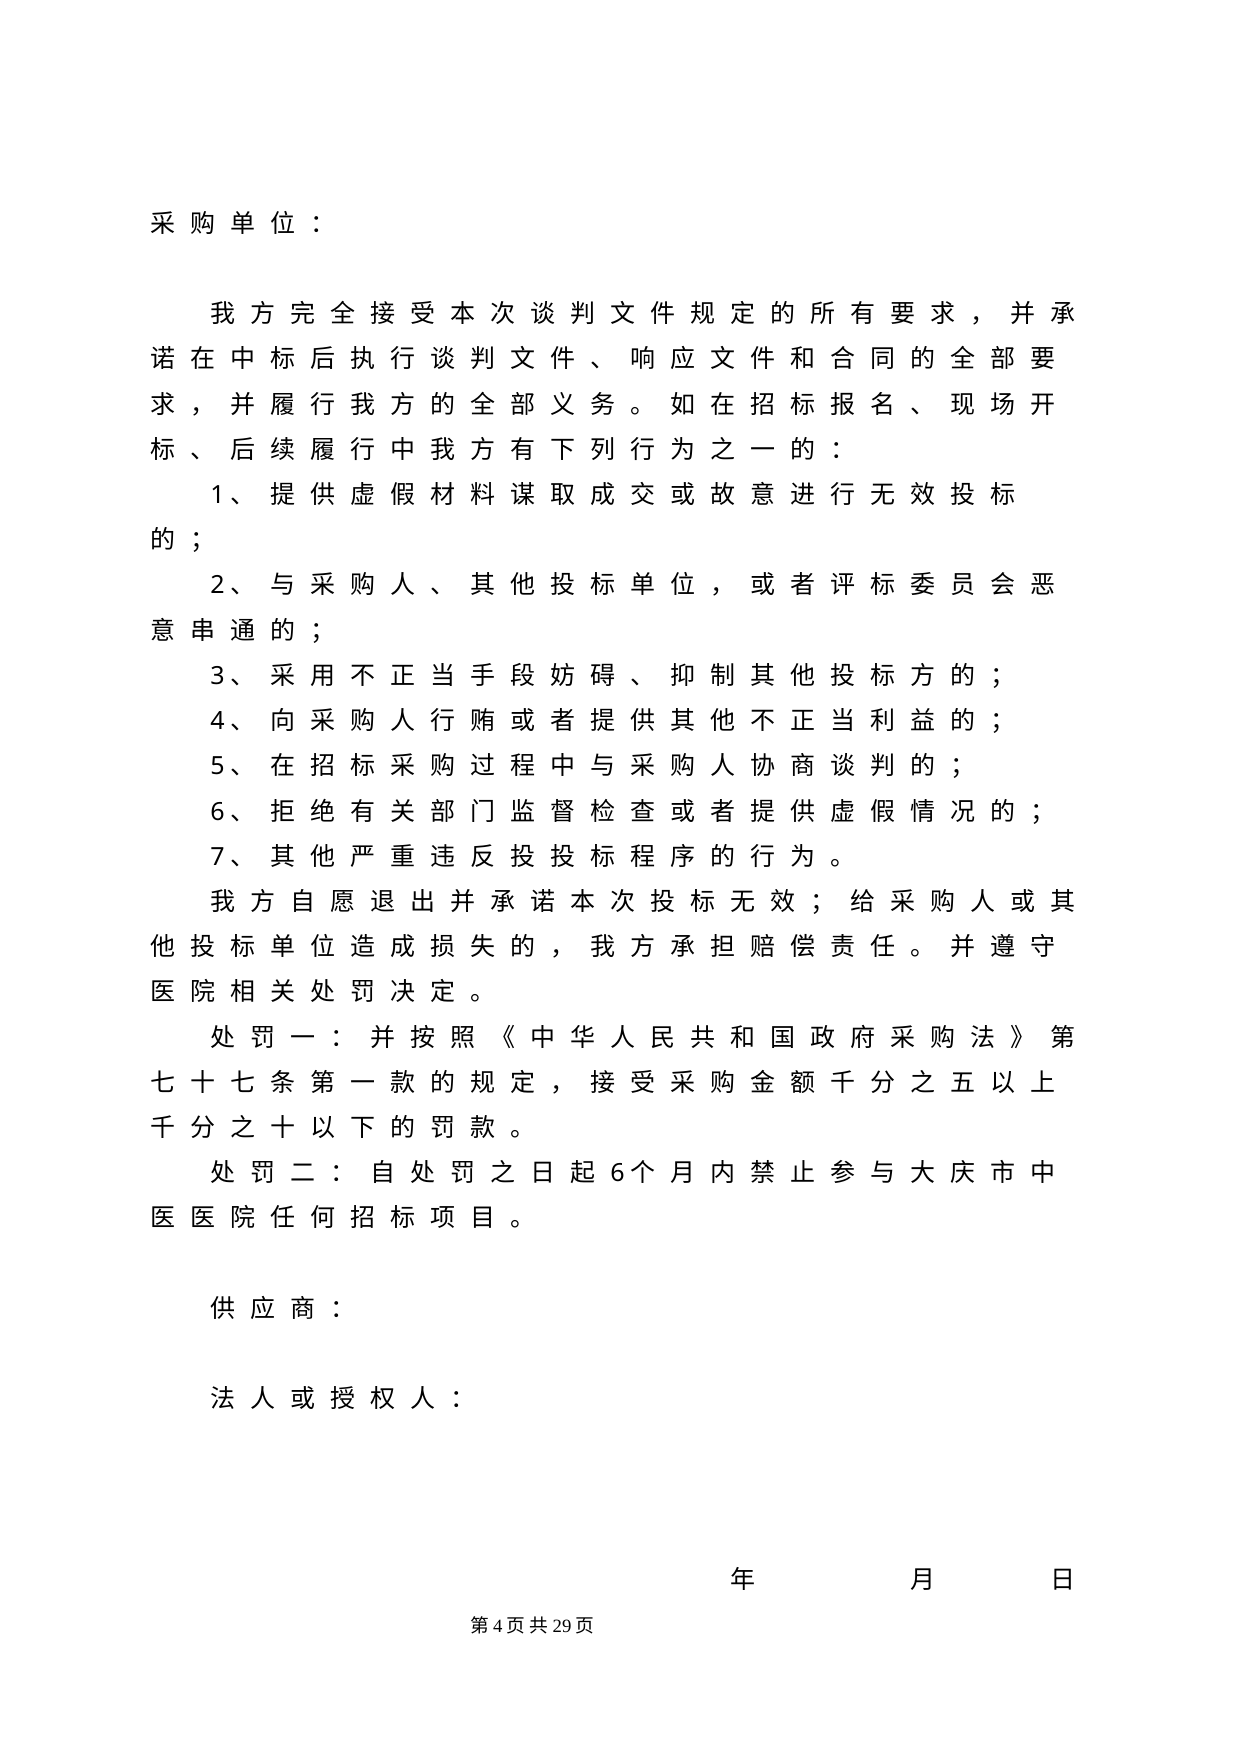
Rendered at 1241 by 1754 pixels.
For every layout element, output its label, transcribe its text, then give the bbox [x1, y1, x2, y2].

text 我方完全接受本次谈判文件规定的所有要求，并承诺在中标后执行谈判文件、响应文件和合同的全部要求，并履行我方的全部义务。如在招标报名、现场开标、后续履行中我方有下列行为之一的： [150, 289, 1090, 470]
text 2、与采购人、其他投标单位，或者评标委员会恶意串通的； [150, 561, 1090, 651]
text 3、采用不正当手段妨碍、抑制其他投标方的； [150, 651, 1090, 696]
text 7、其他严重违反投投标程序的行为。 [150, 832, 1090, 877]
text 1、提供虚假材料谋取成交或故意进行无效投标的； [150, 470, 1090, 561]
text 5、在招标采购过程中与采购人协商谈判的； [150, 741, 1090, 787]
text 采购单位： [150, 199, 1090, 244]
text 年 月 日 [150, 1555, 1090, 1600]
text 供应商： [150, 1284, 1090, 1329]
text 4、向采购人行贿或者提供其他不正当利益的； [150, 696, 1090, 741]
text 处罚二：自处罚之日起6个月内禁止参与大庆市中医医院任何招标项目。 [150, 1148, 1090, 1239]
text 法人或授权人： [150, 1374, 1090, 1419]
text 处罚一：并按照《中华人民共和国政府采购法》第七十七条第一款的规定，接受采购金额千分之五以上千分之十以下的罚款。 [150, 1013, 1090, 1148]
text 6、拒绝有关部门监督检查或者提供虚假情况的； [150, 787, 1090, 832]
text 我方自愿退出并承诺本次投标无效；给采购人或其他投标单位造成损失的，我方承担赔偿责任。并遵守医院相关处罚决定。 [150, 877, 1090, 1013]
